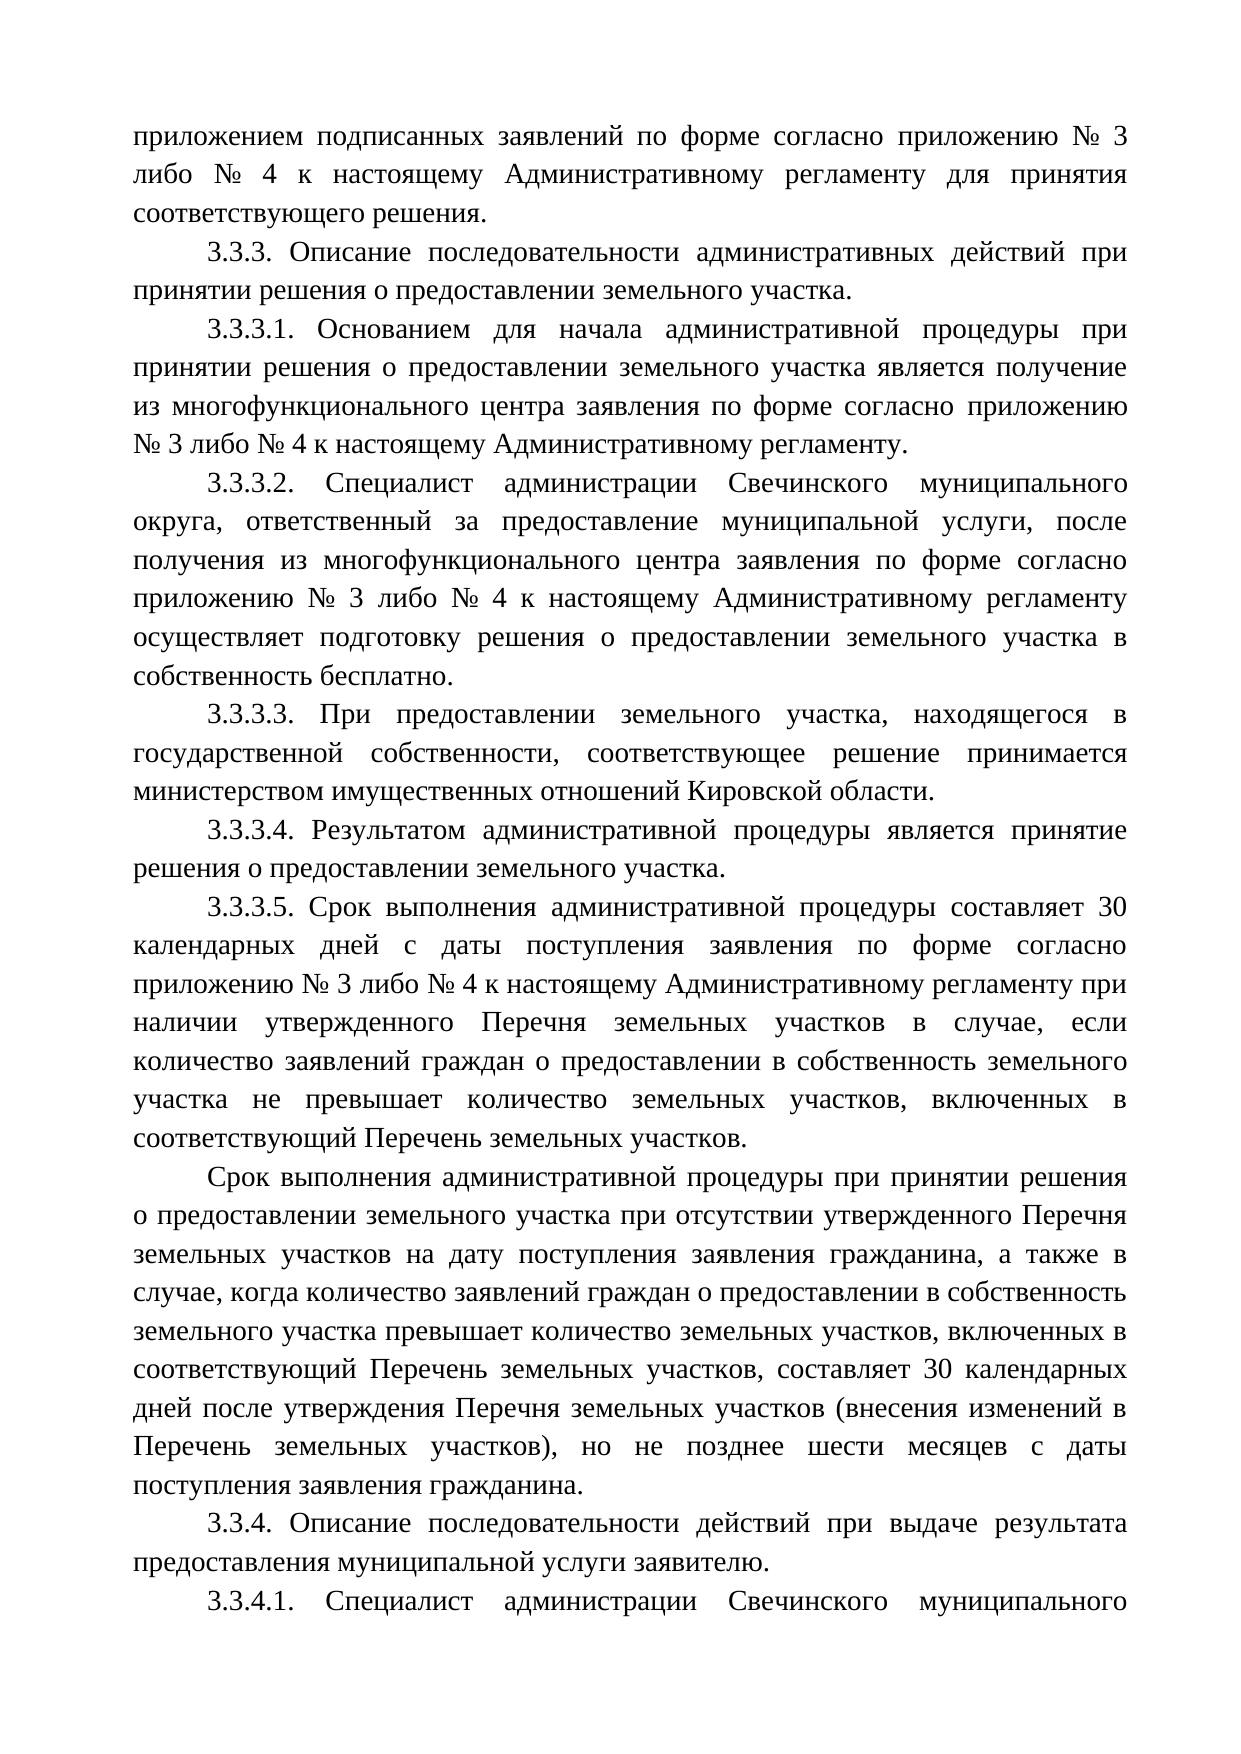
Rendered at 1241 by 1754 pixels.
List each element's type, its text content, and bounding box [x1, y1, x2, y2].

text 3.3.3.2. Специалист администрации Свечинского муниципального округа, ответственный за предоставление муниципальной услуги, после получения из многофункционального центра заявления по форме согласно приложению № 3 либо № 4 к настоящему Административному регламенту осуществляет подготовку решения о предоставлении земельного участка в собственность бесплатно. [133, 465, 1128, 691]
text 3.3.3.4. Результатом административной процедуры является принятие решения о предоставлении земельного участка. [133, 812, 1128, 884]
text 3.3.3.5. Срок выполнения административной процедуры составляет 30 календарных дней с даты поступления заявления по форме согласно приложению № 3 либо № 4 к настоящему Административному регламенту при наличии утвержденного Перечня земельных участков в случае, если количество заявлений граждан о предоставлении в собственность земельного участка не превышает количество земельных участков, включенных в соответствующий Перечень земельных участков. [133, 889, 1128, 1154]
text Срок выполнения административной процедуры при принятии решения о предоставлении земельного участка при отсутствии утвержденного Перечня земельных участков на дату поступления заявления гражданина, а также в случае, когда количество заявлений граждан о предоставлении в собственность земельного участка превышает количество земельных участков, включенных в соответствующий Перечень земельных участков, составляет 30 календарных дней после утверждения Перечня земельных участков (внесения изменений в Перечень земельных участков), но не позднее шести месяцев с даты поступления заявления гражданина. [133, 1159, 1128, 1501]
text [133, 118, 1128, 229]
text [133, 1583, 1128, 1616]
text 3.3.3.1. Основанием для начала административной процедуры при принятии решения о предоставлении земельного участка является получение из многофункционального центра заявления по форме согласно приложению № 3 либо № 4 к настоящему Административному регламенту. [133, 311, 1128, 460]
text 3.3.3. Описание последовательности административных действий при принятии решения о предоставлении земельного участка. [133, 234, 1128, 306]
text 3.3.3.3. При предоставлении земельного участка, находящегося в государственной собственности, соответствующее решение принимается министерством имущественных отношений Кировской области. [133, 696, 1128, 807]
text 3.3.4. Описание последовательности действий при выдаче результата предоставления муниципальной услуги заявителю. [133, 1506, 1128, 1578]
